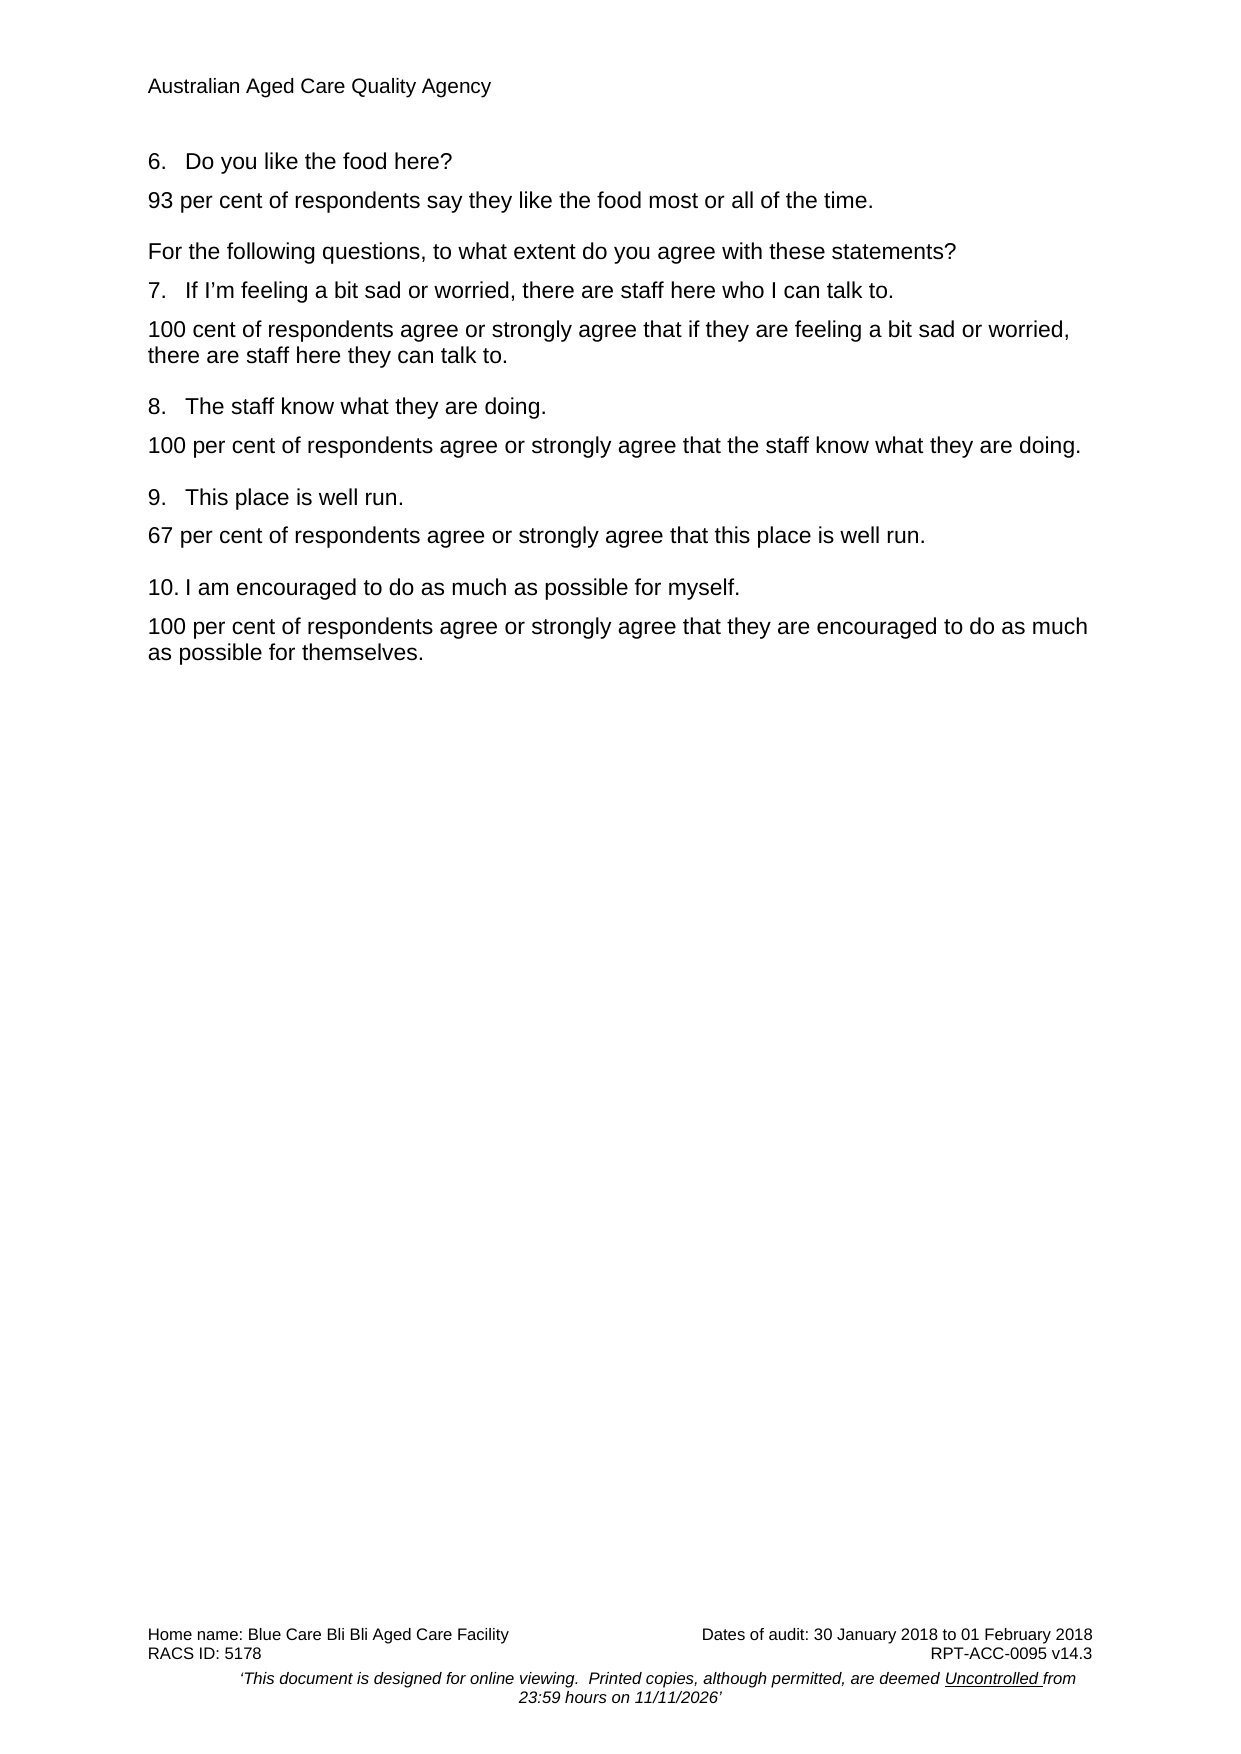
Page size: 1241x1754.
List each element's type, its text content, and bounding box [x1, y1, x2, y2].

text For the following questions, to what extent do you agree with these statements? [148, 238, 1092, 264]
text 67 per cent of respondents agree or strongly agree that this place is well run. [148, 522, 1092, 549]
text 100 cent of respondents agree or strongly agree that if they are feeling a bit sad or worried, there are staff here they can talk to. [148, 316, 1092, 368]
list The staff know what they are doing. [148, 393, 1092, 420]
list I am encouraged to do as much as possible for myself. [148, 574, 1092, 600]
text 100 per cent of respondents agree or strongly agree that the staff know what they are doing. [148, 432, 1092, 458]
list If I’m feeling a bit sad or worried, there are staff here who I can talk to. [148, 277, 1092, 303]
list Do you like the food here? [148, 148, 1092, 174]
text 100 per cent of respondents agree or strongly agree that they are encouraged to do as much as possible for themselves. [148, 613, 1092, 665]
list This place is well run. [148, 483, 1092, 510]
text 93 per cent of respondents say they like the food most or all of the time. [148, 187, 1092, 213]
